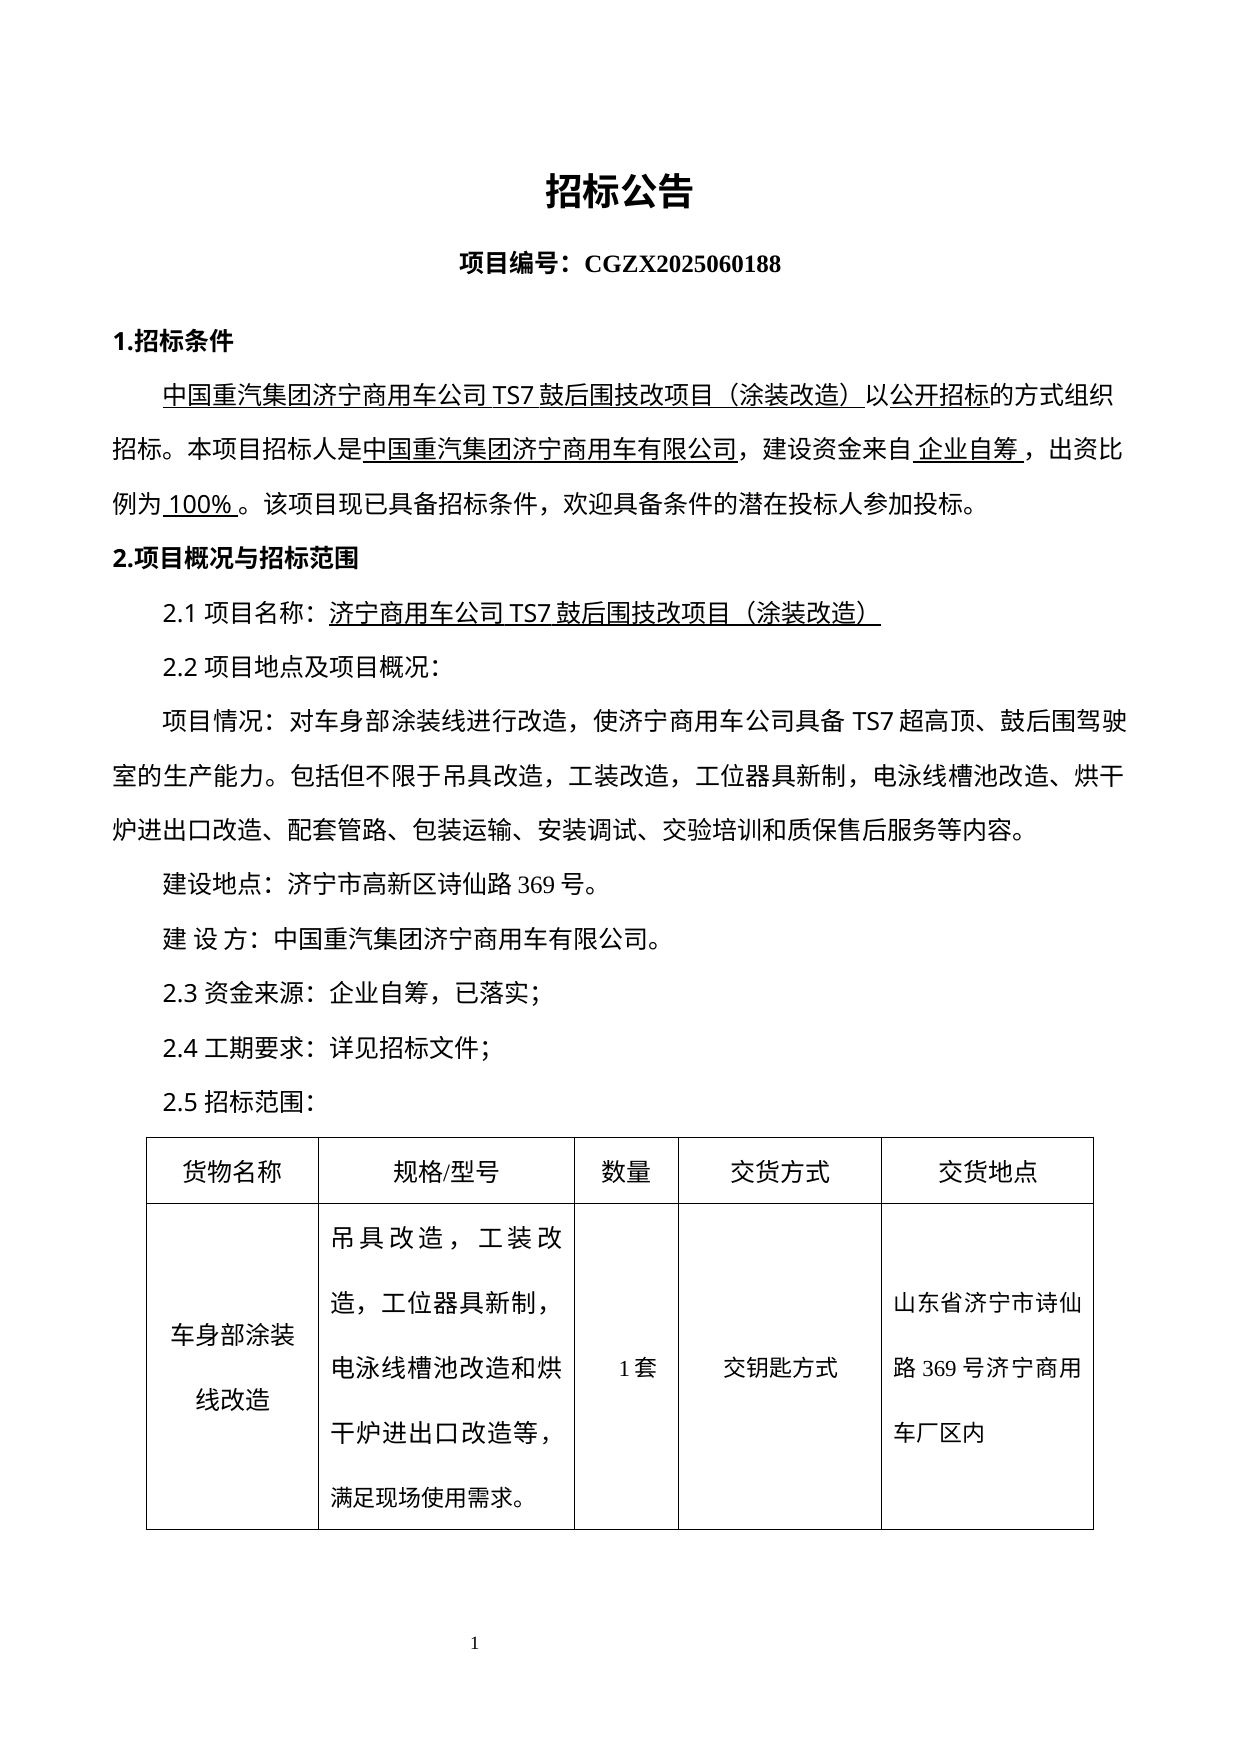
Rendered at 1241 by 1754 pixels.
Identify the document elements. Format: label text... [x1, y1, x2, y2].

list 招标范围： [112, 1082, 1128, 1119]
table_cell 车身部涂装线改造 [147, 1204, 318, 1529]
table_header 交货方式 [679, 1138, 881, 1203]
table_header 规格/型号 [319, 1138, 574, 1203]
table_header 货物名称 [147, 1138, 318, 1203]
text 1.招标条件 [112, 321, 1128, 357]
table_cell 1套 [575, 1204, 678, 1529]
table_cell 山东省济宁市诗仙路369号济宁商用车厂区内 [882, 1204, 1093, 1529]
text 建 设 方：中国重汽集团济宁商用车有限公司。 [112, 919, 1128, 956]
text 项目情况：对车身部涂装线进行改造，使济宁商用车公司具备TS7超高顶、鼓后围驾驶室的生产能力。包括但不限于吊具改造，工装改造，工位器具新制，电泳线槽池改造、烘干炉进出口改造、配套管路、包装运输、安装调试、交验培训和质保售后服务等内容。 [112, 702, 1128, 847]
list 工期要求：详见招标文件； [112, 1028, 1128, 1064]
text 中国重汽集团济宁商用车公司TS7鼓后围技改项目（涂装改造）以公开招标的方式组织招标。本项目招标人是中国重汽集团济宁商用车有限公司，建设资金来自 企业自筹 ，出资比例为 100% 。该项目现已具备招标条件，欢迎具备条件的潜在投标人参加投标。 [112, 376, 1128, 521]
table_header 交货地点 [882, 1138, 1093, 1203]
table_cell 交钥匙方式 [679, 1204, 881, 1529]
table_header 数量 [575, 1138, 678, 1203]
text 建设地点：济宁市高新区诗仙路369号。 [112, 865, 1128, 901]
list 资金来源：企业自筹，已落实； [112, 974, 1128, 1010]
table_cell 吊具改造，工装改造，工位器具新制，电泳线槽池改造和烘干炉进出口改造等，满足现场使用需求。 [319, 1204, 574, 1529]
list 项目名称：济宁商用车公司TS7鼓后围技改项目（涂装改造） [112, 593, 1128, 629]
text 项目编号：CGZX2025060188 [112, 243, 1128, 279]
text 2.项目概况与招标范围 [112, 539, 1128, 575]
list 项目地点及项目概况： [112, 647, 1128, 684]
subtitle 招标公告 [112, 162, 1128, 216]
